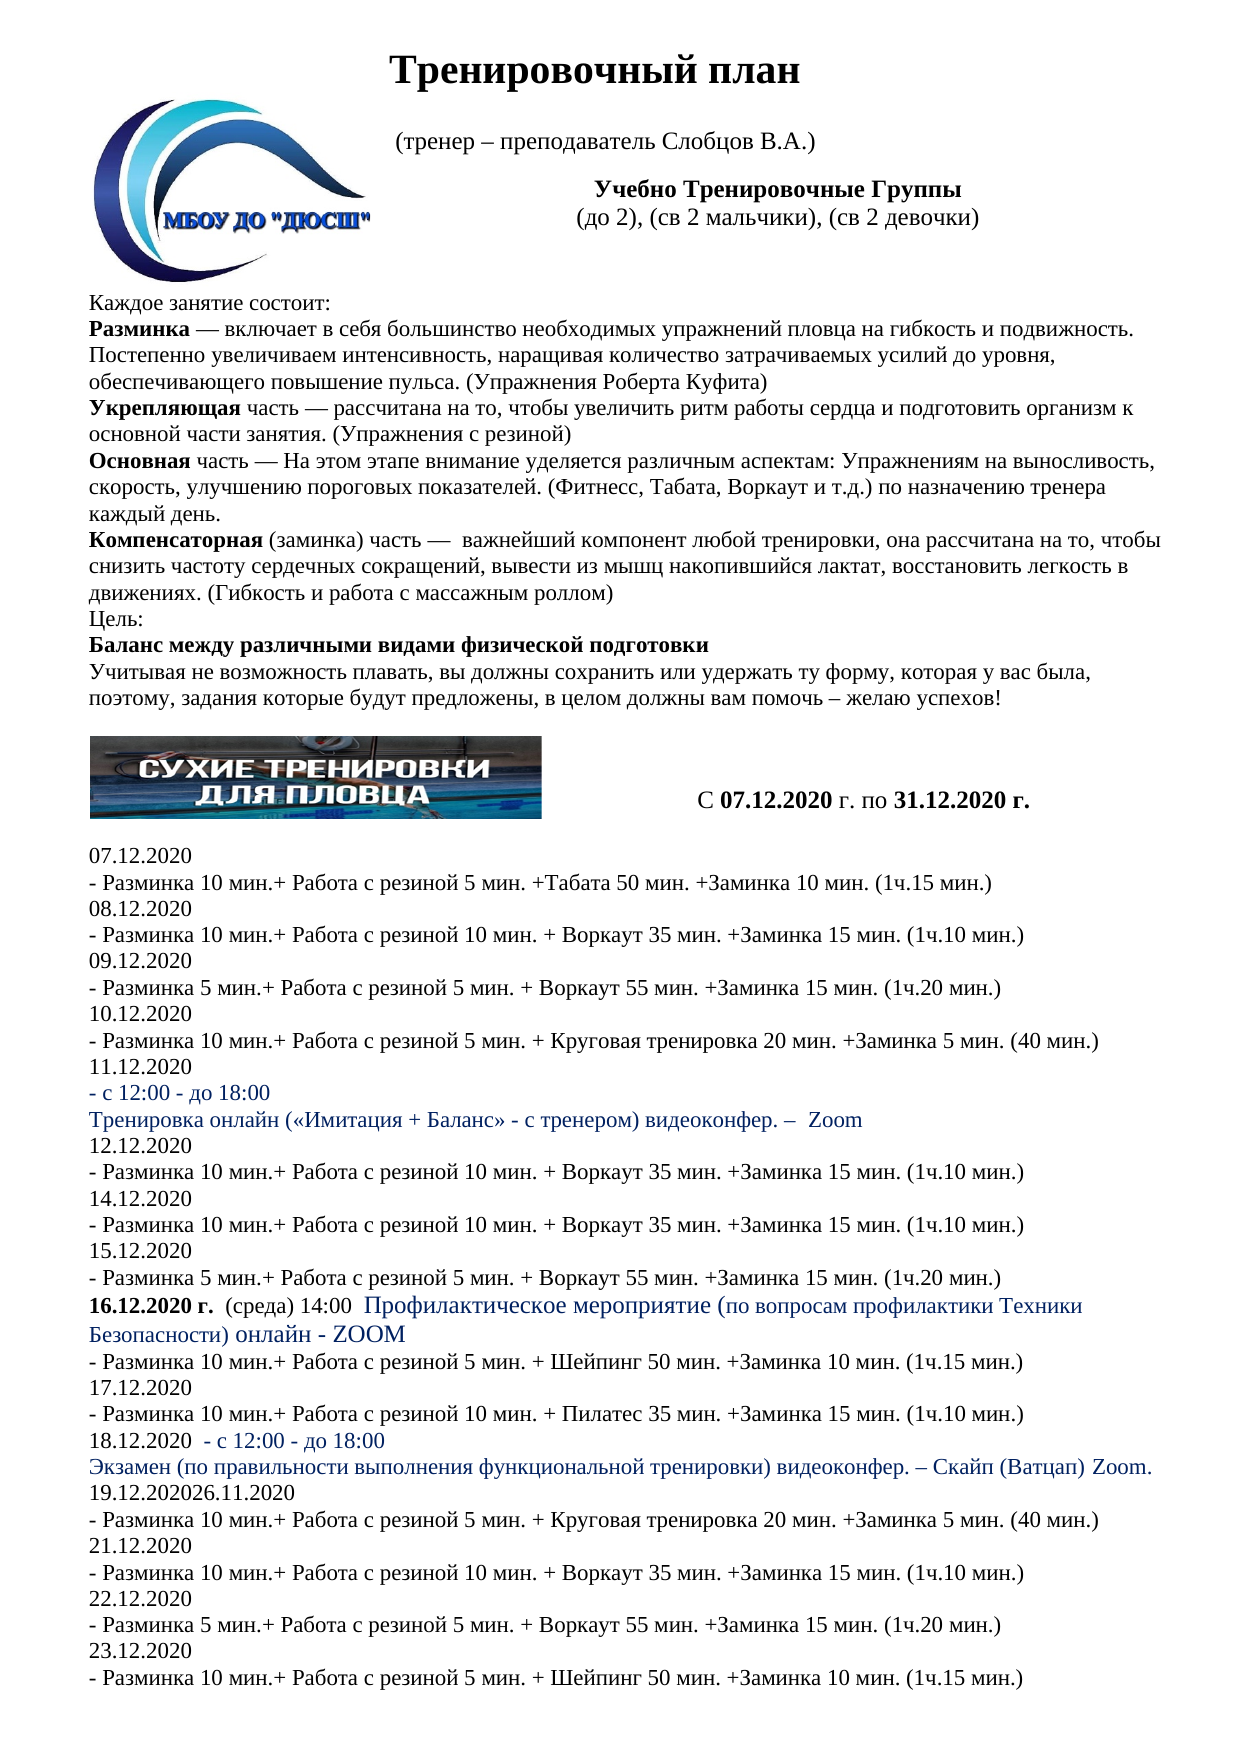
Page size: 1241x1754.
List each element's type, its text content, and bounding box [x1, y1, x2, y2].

text - Разминка 10 мин.+ Работа с резиной 5 мин. + Шейпинг 50 мин. +Заминка 10 мин. (1ч.15 мин.) [89, 1348, 1167, 1374]
text Каждое занятие состоит: [89, 289, 1167, 315]
text Тренировка онлайн («Имитация + Баланс» - с тренером) видеоконфер. – Zoom [89, 1106, 1167, 1132]
text - Разминка 10 мин.+ Работа с резиной 5 мин. + Круговая тренировка 20 мин. +Заминка 5 мин. (40 мин.) [89, 1027, 1167, 1053]
text Учебно Тренировочные Группы [370, 174, 1167, 202]
text Тренировочный план [89, 44, 1167, 92]
text Экзамен (по правильности выполнения функциональной тренировки) видеоконфер. – Скайп (Ватцап) Zoom. [89, 1453, 1167, 1479]
text 16.12.2020 г. (среда) 14:00 Профилактическое мероприятие (по вопросам профилактики Техники Безопасности) онлайн - ZOOM [89, 1290, 1167, 1348]
picture [259, 812, 267, 818]
text Компенсаторная (заминка) часть — важнейший компонент любой тренировки, она рассчитана на то, чтобы снизить частоту сердечных сокращений, вывести из мышц накопившийся лактат, восстановить легкость в движениях. (Гибкость и работа с массажным роллом) [89, 526, 1167, 605]
text - Разминка 10 мин.+ Работа с резиной 10 мин. + Воркаут 35 мин. +Заминка 15 мин. (1ч.10 мин.) [89, 1211, 1167, 1237]
text - Разминка 5 мин.+ Работа с резиной 5 мин. + Воркаут 55 мин. +Заминка 15 мин. (1ч.20 мин.) [89, 974, 1167, 1000]
text (тренер – преподаватель Слобцов В.А.) [370, 126, 1167, 154]
text Основная часть — На этом этапе внимание уделяется различным аспектам: Упражнениям на выносливость, скорость, улучшению пороговых показателей. (Фитнесс, Табата, Воркаут и т.д.) по назначению тренера каждый день. [89, 447, 1167, 526]
text - с 12:00 - до 18:00 [89, 1079, 1167, 1106]
text - Разминка 10 мин.+ Работа с резиной 10 мин. + Воркаут 35 мин. +Заминка 15 мин. (1ч.10 мин.) [89, 1558, 1167, 1585]
text Учитывая не возможность плавать, вы должны сохранить или удержать ту форму, которая у вас была, поэтому, задания которые будут предложены, в целом должны вам помочь – желаю успехов! [89, 658, 1167, 710]
text - Разминка 5 мин.+ Работа с резиной 5 мин. + Воркаут 55 мин. +Заминка 15 мин. (1ч.20 мин.) [89, 1611, 1167, 1638]
text 21.12.2020 [89, 1532, 1167, 1558]
text 09.12.2020 [89, 948, 1167, 974]
text 07.12.2020 [89, 842, 1167, 868]
text 22.12.2020 [89, 1585, 1167, 1611]
text (до 2), (св 2 мальчики), (св 2 девочки) [370, 202, 1167, 231]
text 19.12.202026.11.2020 [89, 1479, 1167, 1506]
text 11.12.2020 [89, 1053, 1167, 1079]
text - Разминка 10 мин.+ Работа с резиной 10 мин. + Пилатес 35 мин. +Заминка 15 мин. (1ч.10 мин.) [89, 1400, 1167, 1427]
text 18.12.2020 - с 12:00 - до 18:00 [89, 1427, 1167, 1453]
text 10.12.2020 [89, 1000, 1167, 1027]
text 23.12.2020 [89, 1638, 1167, 1664]
picture [88, 92, 370, 286]
text - Разминка 10 мин.+ Работа с резиной 5 мин. + Шейпинг 50 мин. +Заминка 10 мин. (1ч.15 мин.) [89, 1664, 1167, 1690]
text 15.12.2020 [89, 1237, 1167, 1264]
text - Разминка 5 мин.+ Работа с резиной 5 мин. + Воркаут 55 мин. +Заминка 15 мин. (1ч.20 мин.) [89, 1264, 1167, 1290]
text Укрепляющая часть — рассчитана на то, чтобы увеличить ритм работы сердца и подготовить организм к основной части занятия. (Упражнения с резиной) [89, 394, 1167, 447]
text Разминка — включает в себя большинство необходимых упражнений пловца на гибкость и подвижность. Постепенно увеличиваем интенсивность, наращивая количество затрачиваемых усилий до уровня, обеспечивающего повышение пульса. (Упражнения Роберта Куфита) [89, 315, 1167, 394]
text Цель: [89, 605, 1167, 631]
text 14.12.2020 [89, 1185, 1167, 1211]
text - Разминка 10 мин.+ Работа с резиной 10 мин. + Воркаут 35 мин. +Заминка 15 мин. (1ч.10 мин.) [89, 921, 1167, 948]
text 17.12.2020 [89, 1374, 1167, 1400]
text 08.12.2020 [89, 895, 1167, 921]
text - Разминка 10 мин.+ Работа с резиной 10 мин. + Воркаут 35 мин. +Заминка 15 мин. (1ч.10 мин.) [89, 1158, 1167, 1185]
picture [88, 736, 542, 818]
text - Разминка 10 мин.+ Работа с резиной 5 мин. +Табата 50 мин. +Заминка 10 мин. (1ч.15 мин.) [89, 868, 1167, 895]
text Баланс между различными видами физической подготовки [89, 631, 1167, 658]
text С 07.12.2020 г. по 31.12.2020 г. [542, 785, 1167, 813]
text 12.12.2020 [89, 1132, 1167, 1158]
text - Разминка 10 мин.+ Работа с резиной 5 мин. + Круговая тренировка 20 мин. +Заминка 5 мин. (40 мин.) [89, 1506, 1167, 1532]
